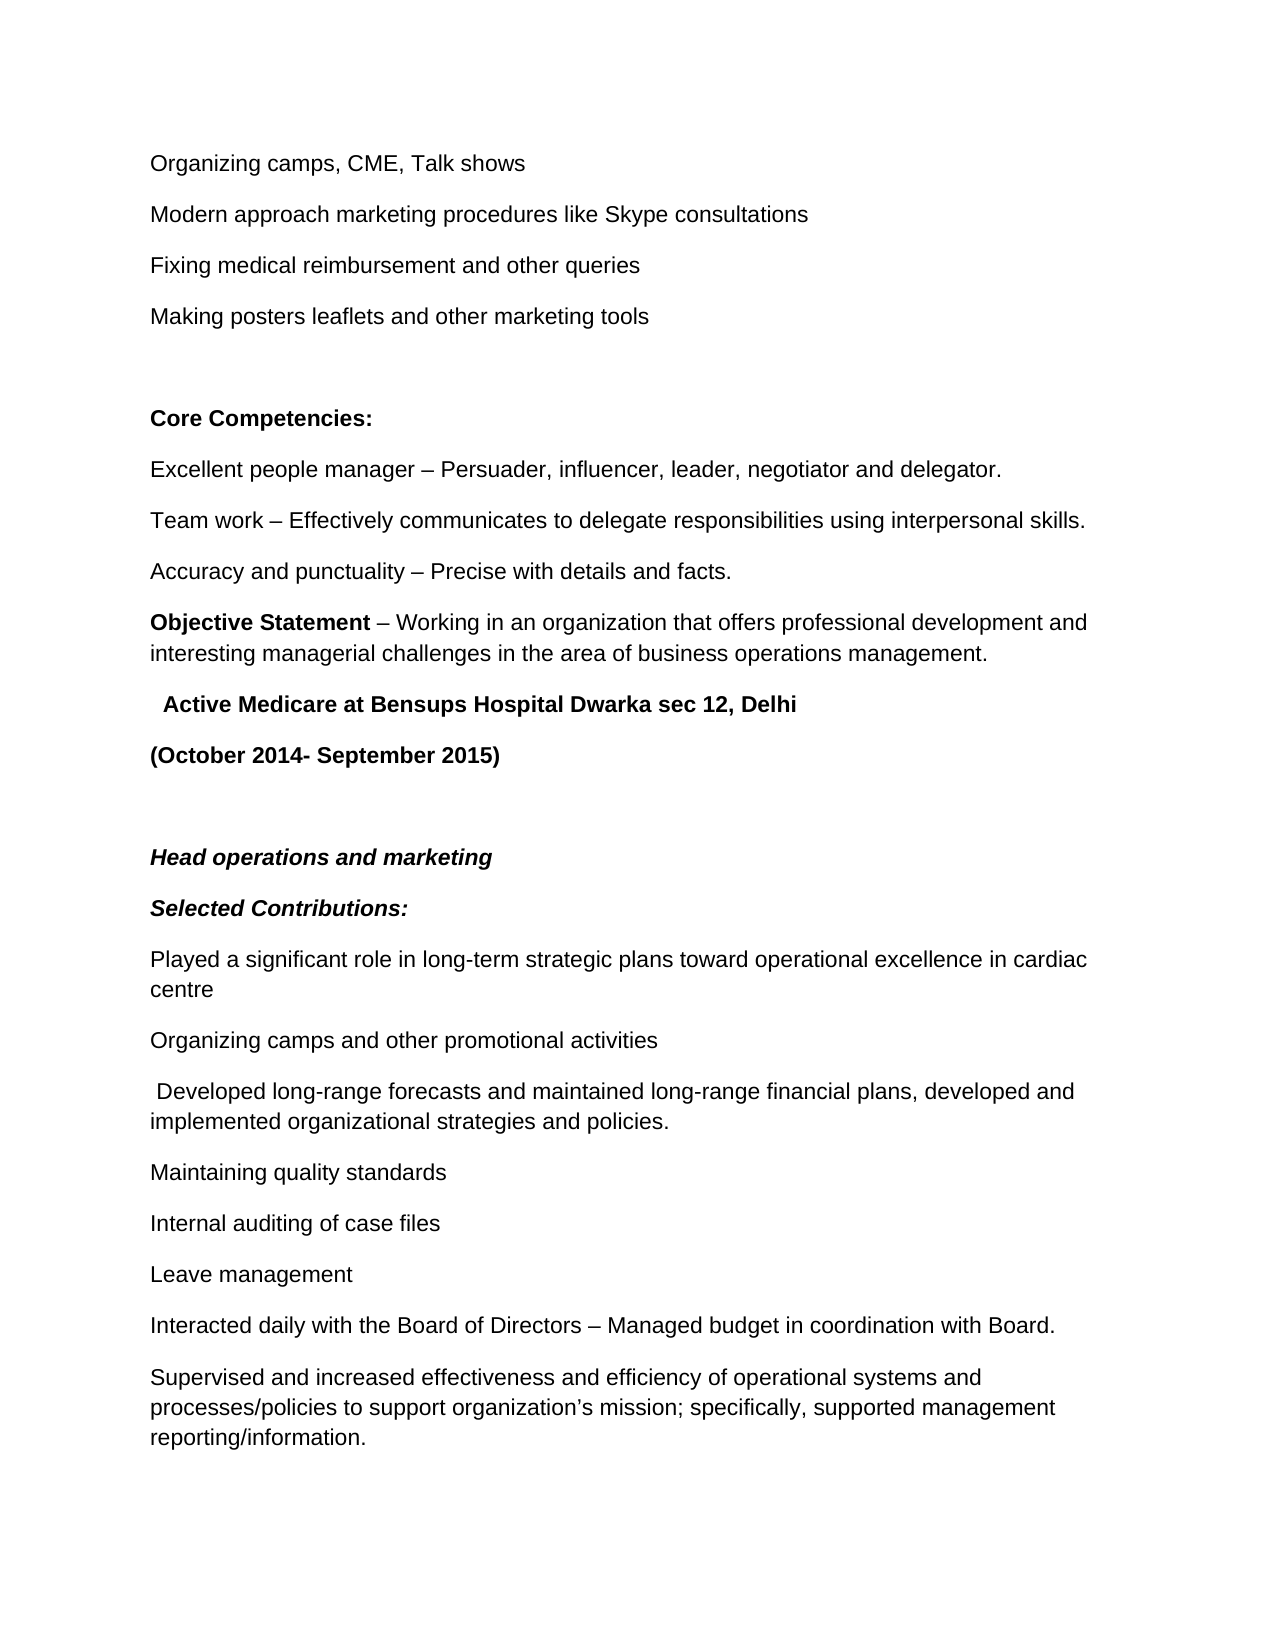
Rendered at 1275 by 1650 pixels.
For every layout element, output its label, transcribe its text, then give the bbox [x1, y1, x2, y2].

text Developed long-range forecasts and maintained long-range financial plans, developed and implemented organizational strategies and policies. [150, 1078, 1125, 1135]
text Core Competencies: [150, 405, 1125, 432]
text Interacted daily with the Board of Directors – Managed budget in coordination with Board. [150, 1312, 1125, 1339]
text (October 2014- September 2015) [150, 742, 1125, 768]
text Team work – Effectively communicates to delegate responsibilities using interpersonal skills. [150, 507, 1125, 534]
text Accuracy and punctuality – Precise with details and facts. [150, 558, 1125, 585]
text Excellent people manager – Persuader, influencer, leader, negotiator and delegator. [150, 456, 1125, 483]
text Objective Statement – Working in an organization that offers professional development and interesting managerial challenges in the area of business operations management. [150, 609, 1125, 666]
text Maintaining quality standards [150, 1159, 1125, 1186]
text Organizing camps and other promotional activities [150, 1027, 1125, 1053]
text Head operations and marketing [150, 844, 1125, 870]
text Supervised and increased effectiveness and efficiency of operational systems and processes/policies to support organization’s mission; specifically, supported management reporting/information. [150, 1363, 1125, 1450]
text Modern approach marketing procedures like Skype consultations [150, 201, 1125, 227]
text Making posters leaflets and other marketing tools [150, 303, 1125, 329]
text Fixing medical reimbursement and other queries [150, 252, 1125, 278]
text Selected Contributions: [150, 895, 1125, 921]
text Internal auditing of case files [150, 1210, 1125, 1237]
text Played a significant role in long-term strategic plans toward operational excellence in cardiac centre [150, 946, 1125, 1002]
text Organizing camps, CME, Talk shows [150, 150, 1125, 176]
text Active Medicare at Bensups Hospital Dwarka sec 12, Delhi [150, 691, 1125, 717]
text Leave management [150, 1261, 1125, 1288]
